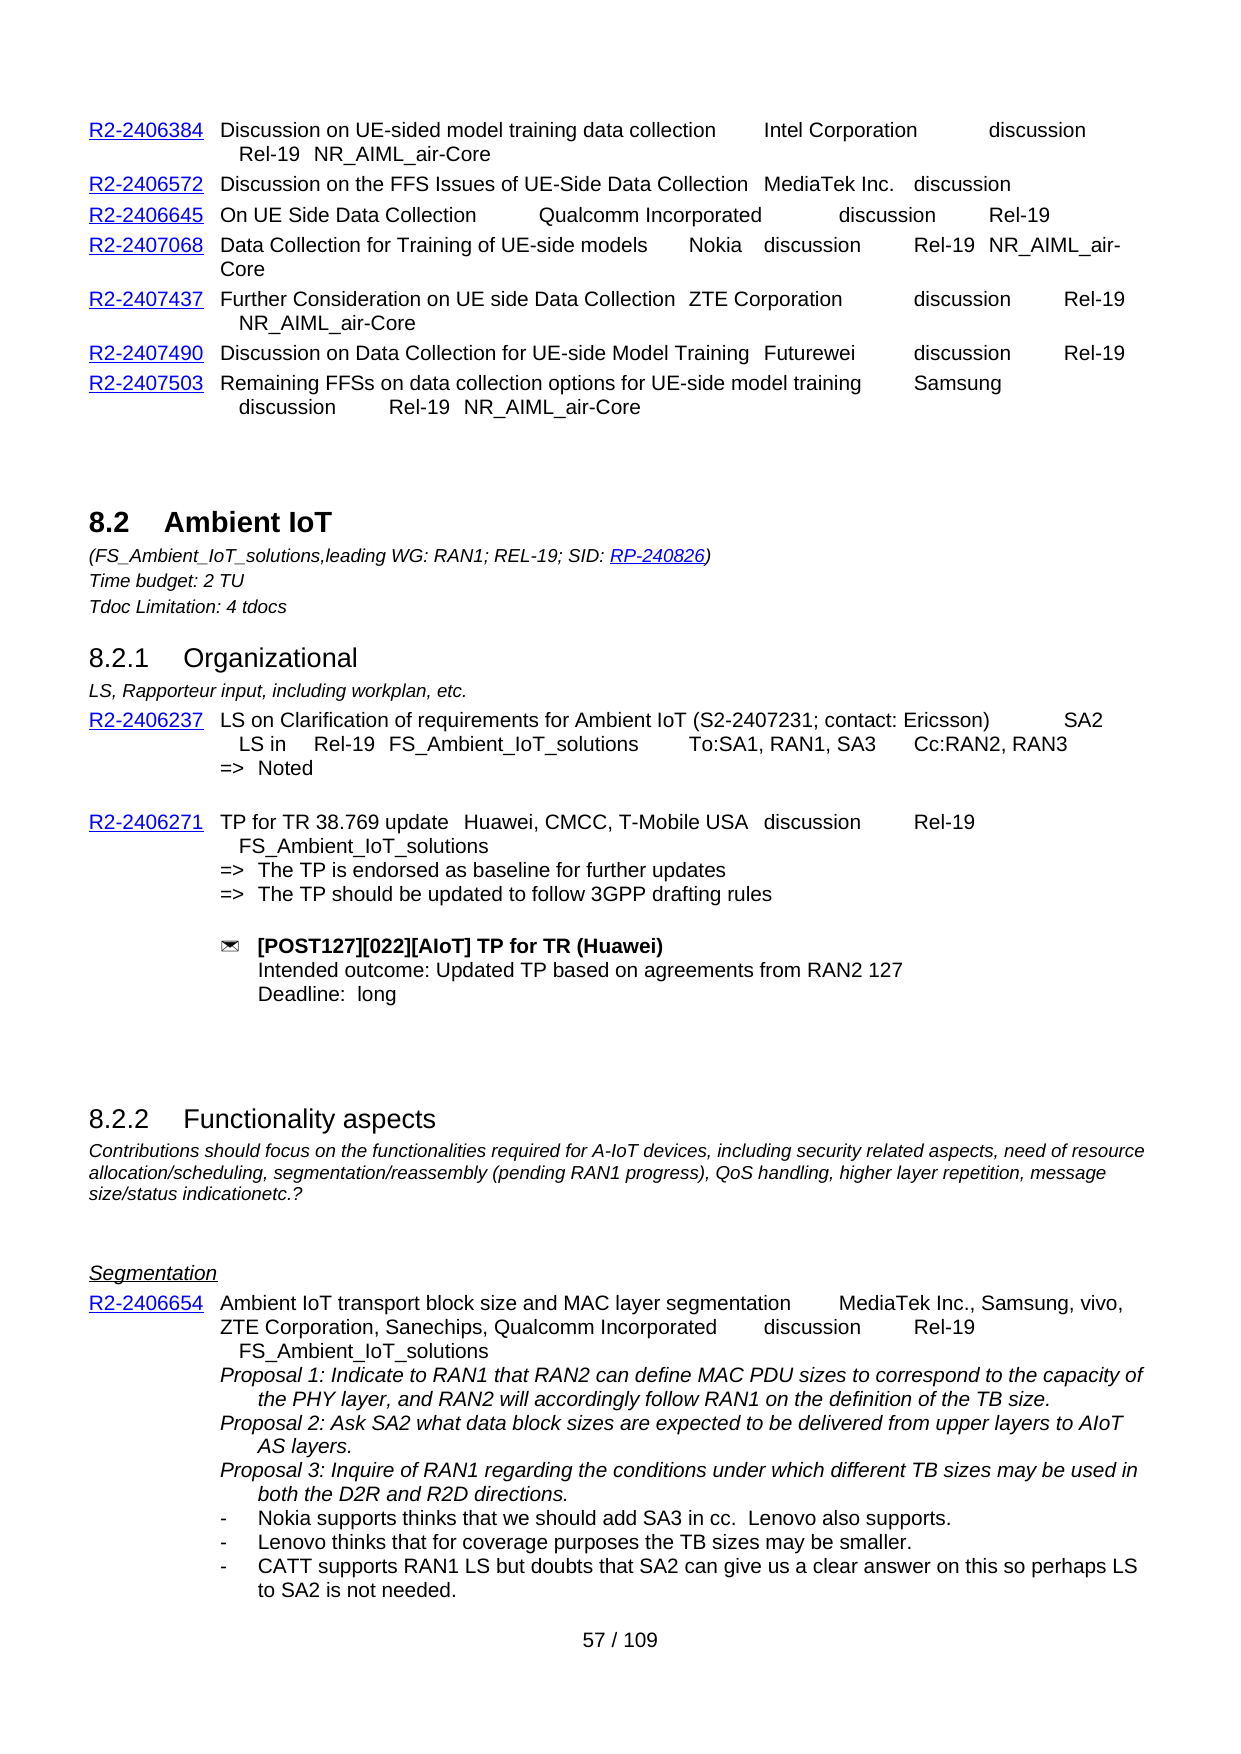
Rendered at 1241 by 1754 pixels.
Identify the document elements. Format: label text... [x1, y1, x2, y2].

text => The TP is endorsed as baseline for further updates [220, 858, 1152, 882]
text (FS_Ambient_IoT_solutions,leading WG: RAN1; REL-19; SID: RP-240826) [89, 544, 1152, 566]
title R2-2406645 On UE Side Data Collection Qualcomm Incorporated discussion Rel-19 [89, 202, 1152, 226]
text - Nokia supports thinks that we should add SA3 in cc. Lenovo also supports. [220, 1506, 1152, 1530]
title R2-2406271 TP for TR 38.769 update Huawei, CMCC, T-Mobile USA discussion Rel-19 FS_Ambient_IoT_solutions [89, 810, 1152, 858]
text Segmentation [89, 1260, 1152, 1284]
subtitle 8.2.2 Functionality aspects [89, 1103, 1152, 1134]
text [POST127][022][AIoT] TP for TR (Huawei) [220, 934, 1152, 958]
title R2-2407437 Further Consideration on UE side Data Collection ZTE Corporation discussion Rel-19 NR_AIML_air-Core [89, 287, 1152, 335]
title R2-2406572 Discussion on the FFS Issues of UE-Side Data Collection MediaTek Inc. discussion [89, 172, 1152, 196]
subtitle 8.2.1 Organizational [89, 642, 1152, 674]
text Proposal 3: Inquire of RAN1 regarding the conditions under which different TB sizes may be used in both the D2R and R2D directions. [220, 1458, 1152, 1506]
text Time budget: 2 TU [89, 570, 1152, 592]
text LS, Rapporteur input, including workplan, etc. [89, 680, 1152, 701]
title R2-2406237 LS on Clarification of requirements for Ambient IoT (S2-2407231; contact: Ericsson) SA2 LS in Rel-19 FS_Ambient_IoT_solutions To:SA1, RAN1, SA3 Cc:RAN2, RAN3 [89, 708, 1152, 756]
text => The TP should be updated to follow 3GPP drafting rules [220, 882, 1152, 906]
text Contributions should focus on the functionalities required for A-IoT devices, including security related aspects, need of resource allocation/scheduling, segmentation/reassembly (pending RAN1 progress), QoS handling, higher layer repetition, message size/status indicationetc.? [89, 1140, 1152, 1205]
title R2-2407490 Discussion on Data Collection for UE-side Model Training Futurewei discussion Rel-19 [89, 341, 1152, 365]
title R2-2407503 Remaining FFSs on data collection options for UE-side model training Samsung discussion Rel-19 NR_AIML_air-Core [89, 371, 1152, 419]
text => Noted [220, 756, 1152, 779]
subtitle 8.2 Ambient IoT [89, 504, 1152, 538]
title R2-2406654 Ambient IoT transport block size and MAC layer segmentation MediaTek Inc., Samsung, vivo, ZTE Corporation, Sanechips, Qualcomm Incorporated discussion Rel-19 FS_Ambient_IoT_solutions [89, 1291, 1152, 1362]
text Intended outcome: Updated TP based on agreements from RAN2 127 [220, 958, 1152, 982]
text - CATT supports RAN1 LS but doubts that SA2 can give us a clear answer on this so perhaps LS to SA2 is not needed. [220, 1554, 1152, 1602]
text Tdoc Limitation: 4 tdocs [89, 596, 1152, 617]
title R2-2406384 Discussion on UE-sided model training data collection Intel Corporation discussion Rel-19 NR_AIML_air-Core [89, 118, 1152, 166]
text Deadline: long [220, 982, 1152, 1006]
title R2-2407068 Data Collection for Training of UE-side models Nokia discussion Rel-19 NR_AIML_air-Core [89, 233, 1152, 281]
text Proposal 2: Ask SA2 what data block sizes are expected to be delivered from upper layers to AIoT AS layers. [220, 1410, 1152, 1458]
text - Lenovo thinks that for coverage purposes the TB sizes may be smaller. [220, 1530, 1152, 1554]
text Proposal 1: Indicate to RAN1 that RAN2 can define MAC PDU sizes to correspond to the capacity of the PHY layer, and RAN2 will accordingly follow RAN1 on the definition of the TB size. [220, 1362, 1152, 1410]
